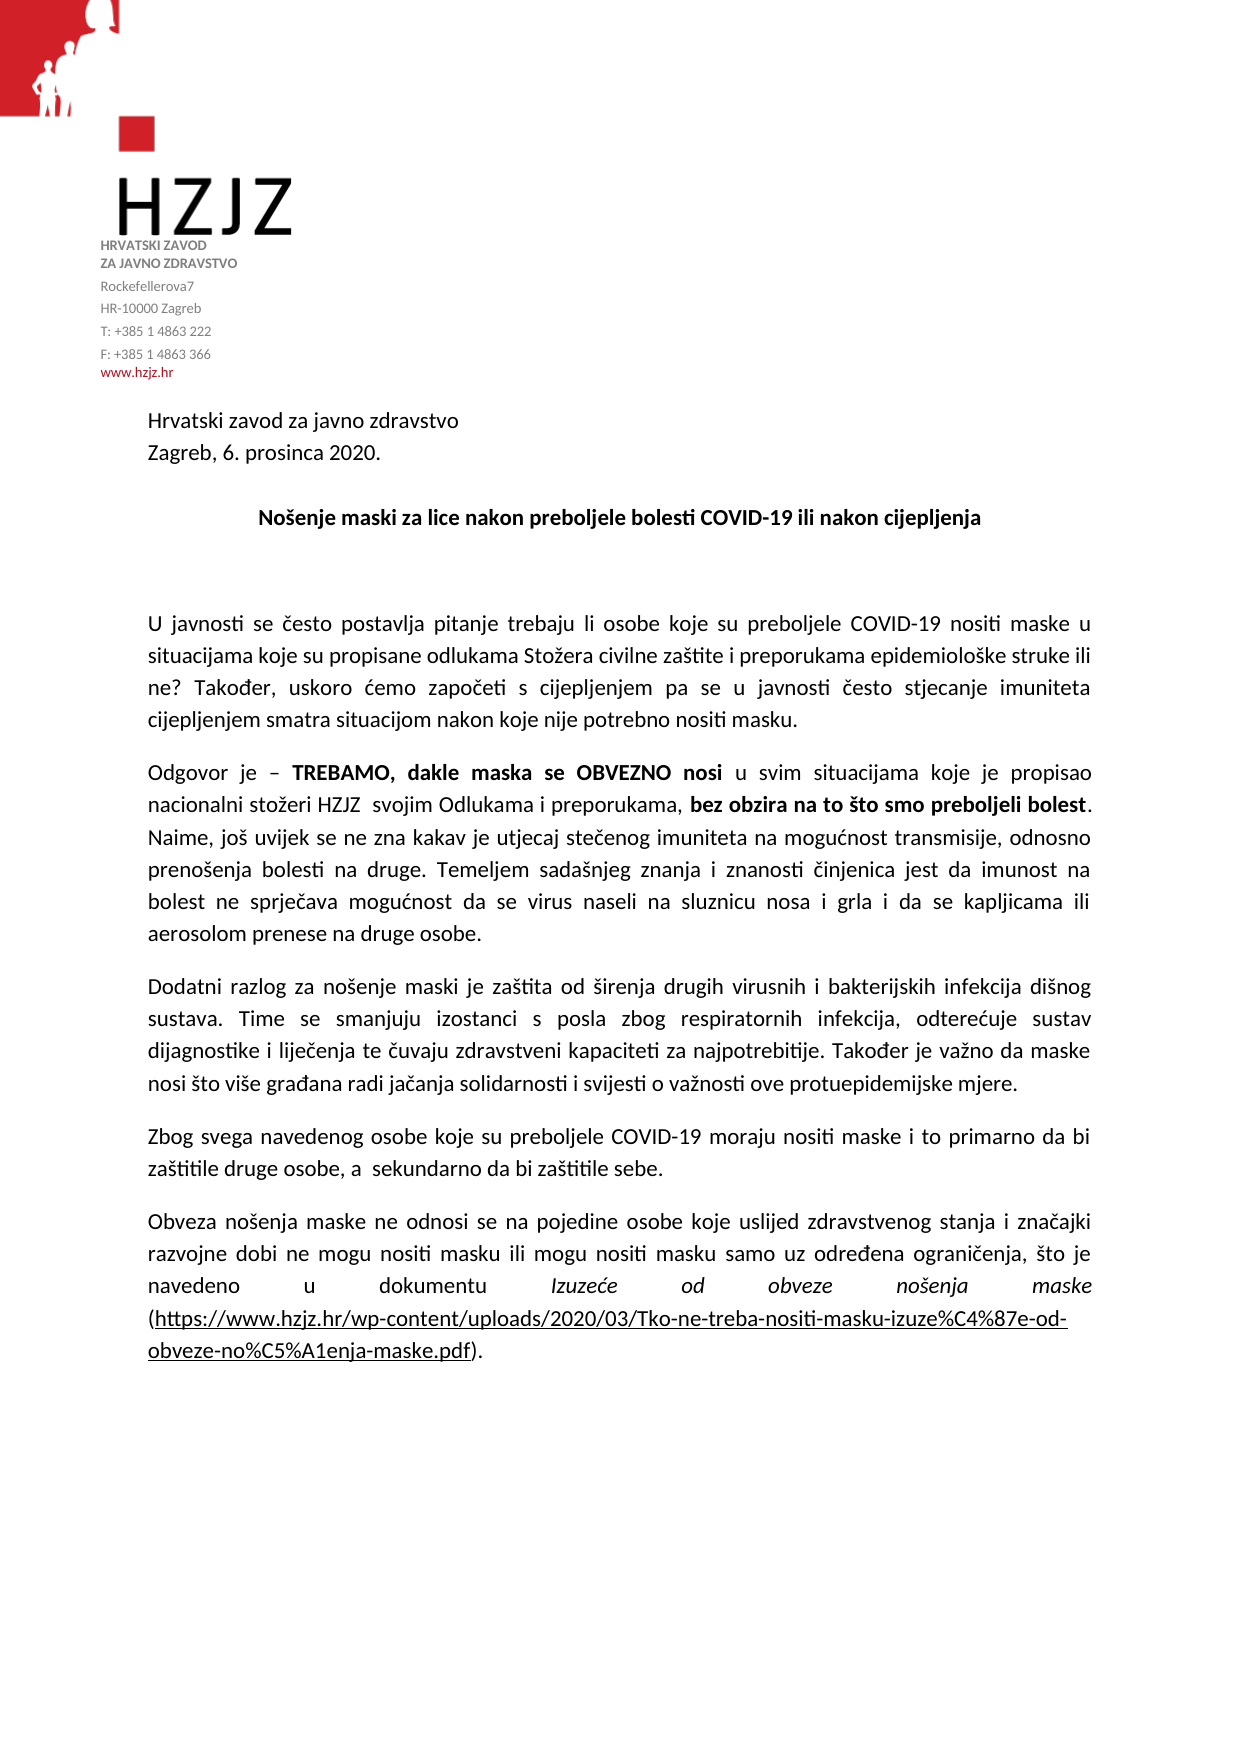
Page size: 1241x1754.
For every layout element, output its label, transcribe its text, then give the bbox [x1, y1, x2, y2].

text Hrvatski zavod za javno zdravstvo [148, 406, 1093, 434]
text Odgovor je – TREBAMO, dakle maska se OBVEZNO nosi u svim situacijama koje je propisao nacionalni stožeri HZJZ svojim Odlukama i preporukama, bez obzira na to što smo preboljeli bolest. Naime, još uvijek se ne zna kakav je utjecaj stečenog imuniteta na mogućnost transmisije, odnosno prenošenja bolesti na druge. Temeljem sadašnjeg znanja i znanosti činjenica jest da imunost na bolest ne sprječava mogućnost da se virus naseli na sluznicu nosa i grla i da se kapljicama ili aerosolom prenese na druge osobe. [148, 758, 1093, 947]
text Zagreb, 6. prosinca 2020. [148, 438, 1093, 466]
text Obveza nošenja maske ne odnosi se na pojedine osobe koje uslijed zdravstvenog stanja i značajki razvojne dobi ne mogu nositi masku ili mogu nositi masku samo uz određena ograničenja, što je navedeno u dokumentu Izuzeće od obveze nošenja maske (https://www.hzjz.hr/wp-content/uploads/2020/03/Tko-ne-treba-nositi-masku-izuze%C4%87e-od-obveze-no%C5%A1enja-maske.pdf). [148, 1207, 1093, 1364]
text Nošenje maski za lice nakon preboljele bolesti COVID-19 ili nakon cijepljenja [148, 503, 1093, 531]
text Zbog svega navedenog osobe koje su preboljele COVID-19 moraju nositi maske i to primarno da bi zaštitile druge osobe, a sekundarno da bi zaštitile sebe. [148, 1122, 1093, 1182]
text Dodatni razlog za nošenje maski je zaštita od širenja drugih virusnih i bakterijskih infekcija dišnog sustava. Time se smanjuju izostanci s posla zbog respiratornih infekcija, odterećuje sustav dijagnostike i liječenja te čuvaju zdravstveni kapaciteti za najpotrebitije. Također je važno da maske nosi što više građana radi jačanja solidarnosti i svijesti o važnosti ove protuepidemijske mjere. [148, 972, 1093, 1097]
text U javnosti se često postavlja pitanje trebaju li osobe koje su preboljele COVID-19 nositi maske u situacijama koje su propisane odlukama Stožera civilne zaštite i preporukama epidemiološke struke ili ne? Također, uskoro ćemo započeti s cijepljenjem pa se u javnosti često stjecanje imuniteta cijepljenjem smatra situacijom nakon koje nije potrebno nositi masku. [148, 609, 1093, 733]
picture [0, 0, 292, 236]
